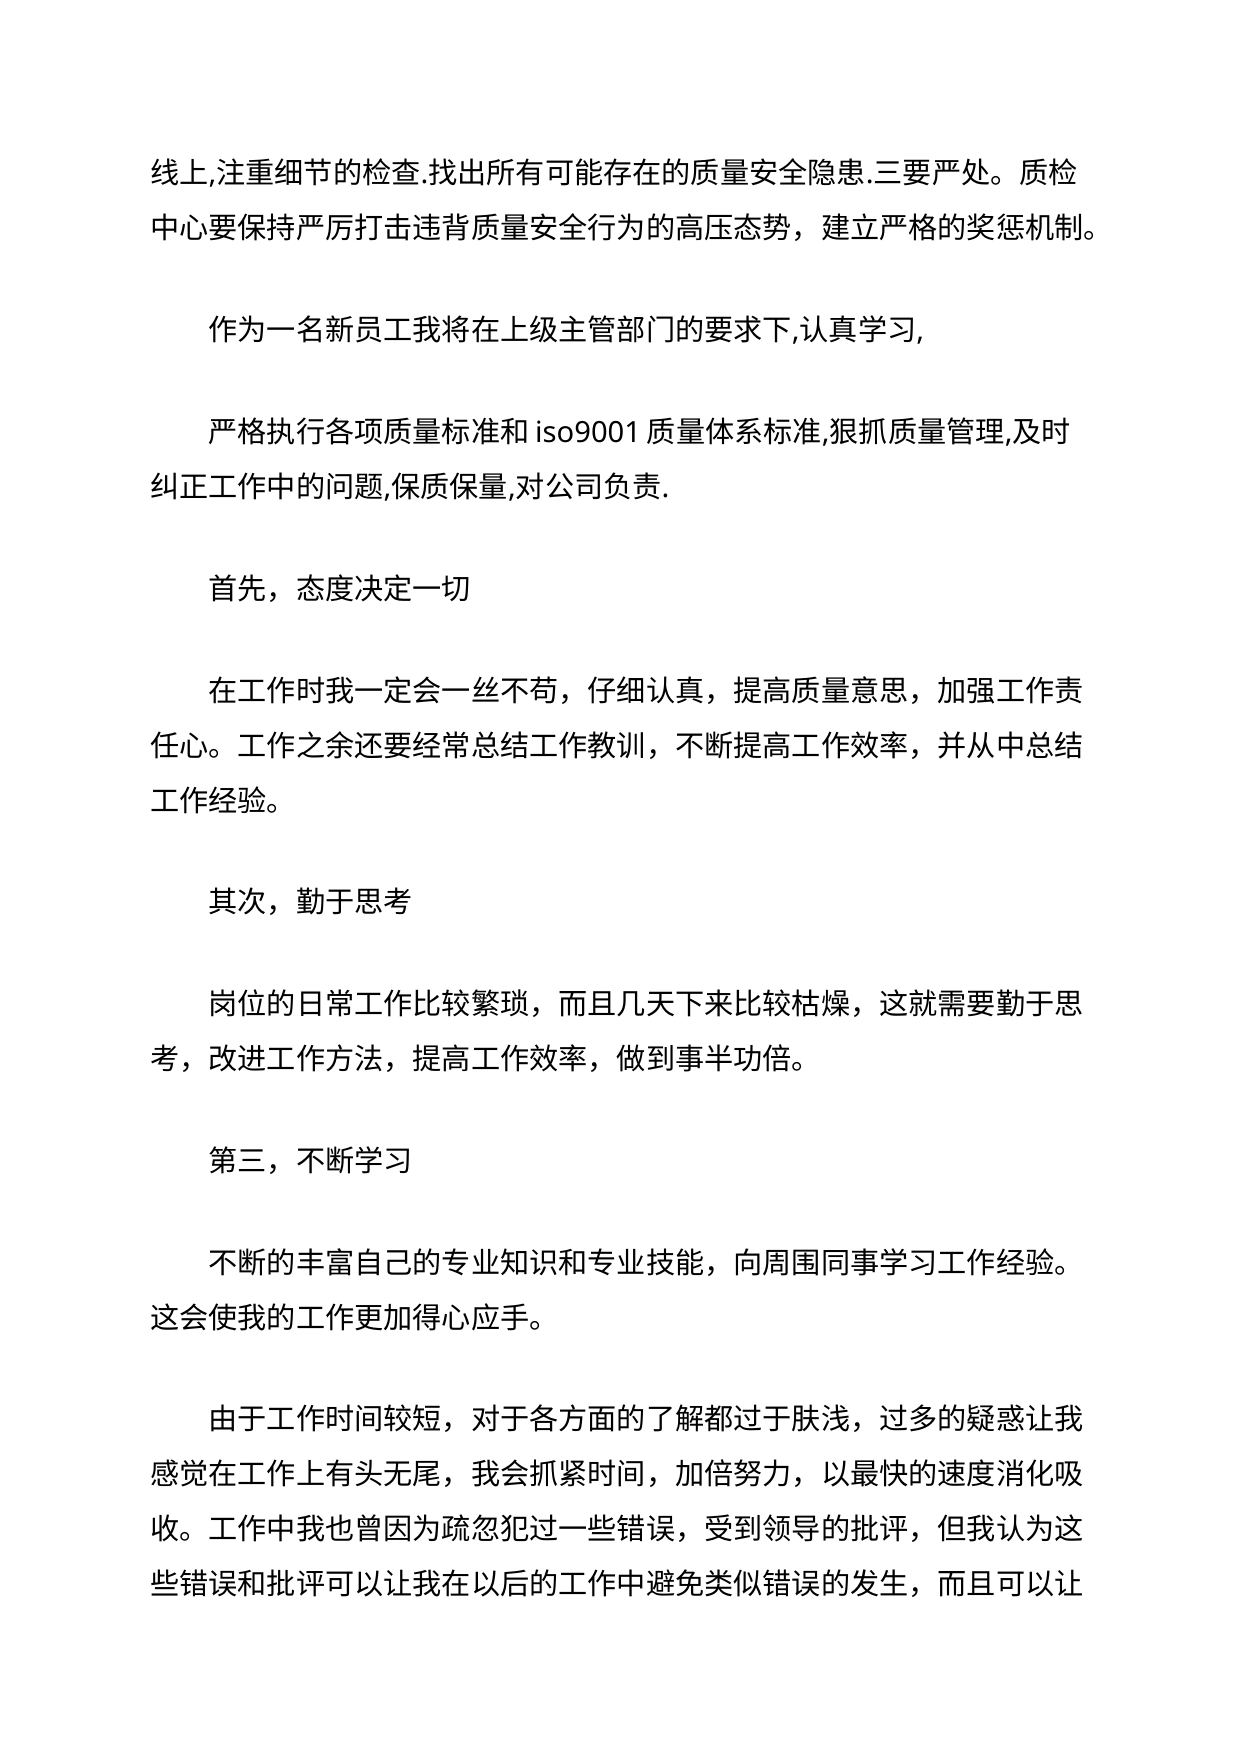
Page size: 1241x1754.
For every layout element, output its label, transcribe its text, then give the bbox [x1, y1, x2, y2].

text 第三，不断学习 [150, 1137, 1090, 1180]
text 作为一名新员工我将在上级主管部门的要求下,认真学习, [150, 307, 1090, 349]
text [150, 150, 1090, 247]
text 岗位的日常工作比较繁琐，而且几天下来比较枯燥，这就需要勤于思考，改进工作方法，提高工作效率，做到事半功倍。 [150, 981, 1090, 1078]
text 其次，勤于思考 [150, 879, 1090, 921]
text 严格执行各项质量标准和iso9001质量体系标准,狠抓质量管理,及时纠正工作中的问题,保质保量,对公司负责. [150, 409, 1090, 506]
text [150, 1396, 1090, 1603]
text 首先，态度决定一切 [150, 566, 1090, 608]
text 在工作时我一定会一丝不苟，仔细认真，提高质量意思，加强工作责任心。工作之余还要经常总结工作教训，不断提高工作效率，并从中总结工作经验。 [150, 667, 1090, 819]
text 不断的丰富自己的专业知识和专业技能，向周围同事学习工作经验。这会使我的工作更加得心应手。 [150, 1239, 1090, 1336]
